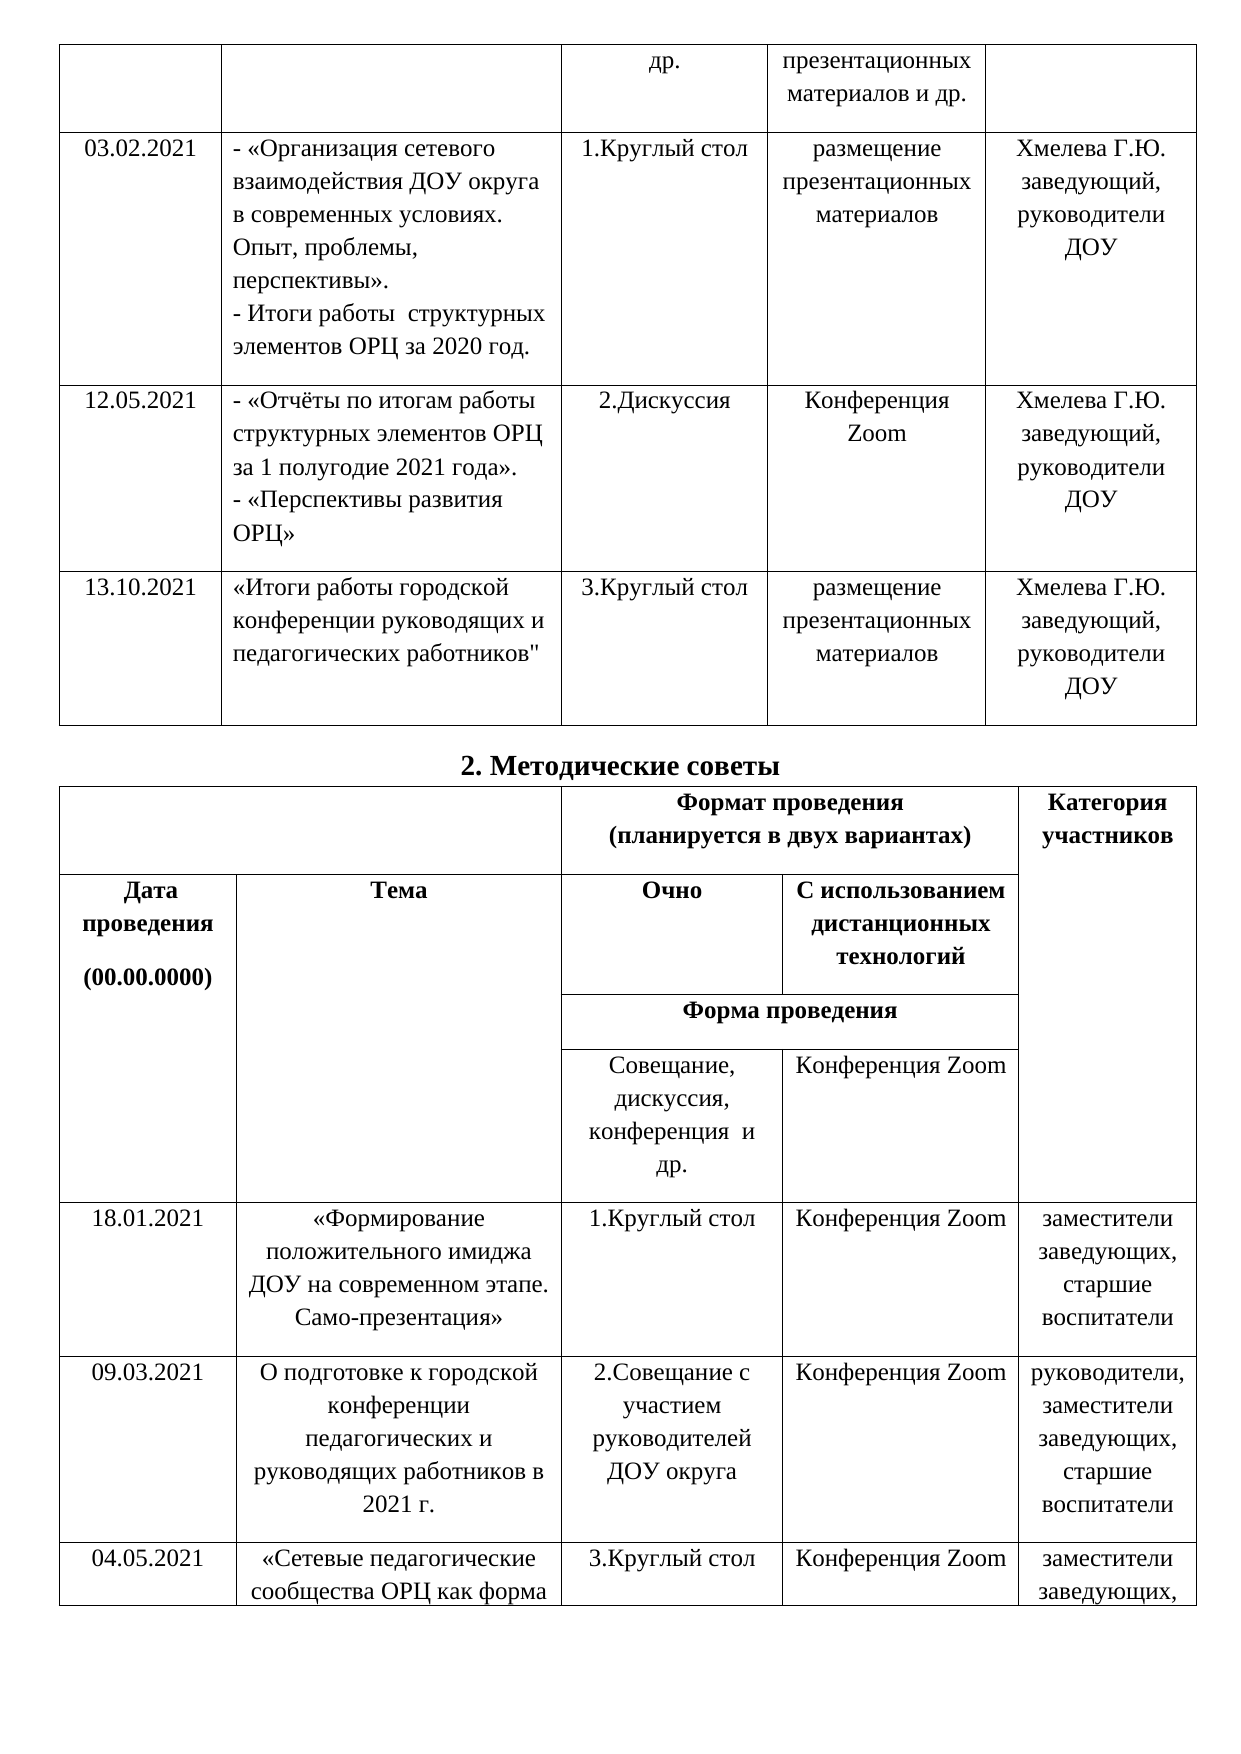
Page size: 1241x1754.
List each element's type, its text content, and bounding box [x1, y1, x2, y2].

table_cell Дата проведения (00.00.0000) [60, 875, 236, 1202]
table_cell 09.03.2021 [60, 1357, 236, 1542]
table_cell Конференция Zoom [783, 1203, 1018, 1356]
table_cell 2.Дискуссия [562, 386, 767, 571]
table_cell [1019, 1543, 1196, 1605]
table_cell 3.Круглый стол [562, 1543, 782, 1605]
table_cell размещение презентационных материалов [768, 133, 985, 384]
table_header [60, 787, 561, 874]
table_cell Тема [237, 875, 561, 1202]
table_cell Очно [562, 875, 782, 994]
table_cell 12.05.2021 [60, 386, 221, 571]
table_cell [562, 45, 767, 132]
table_cell 04.05.2021 [60, 1543, 236, 1605]
table_cell «Формирование положительного имиджа ДОУ на современном этапе. Само-презентация» [237, 1203, 561, 1356]
table_header Категория участников [1019, 787, 1196, 1202]
table_cell руководители, заместители заведующих, старшие воспитатели [1019, 1357, 1196, 1542]
table_cell «Итоги работы городской конференции руководящих и педагогических работников" [222, 572, 561, 724]
table_cell Хмелева Г.Ю. заведующий, руководители ДОУ [986, 386, 1196, 571]
table_cell 13.10.2021 [60, 572, 221, 724]
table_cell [768, 45, 985, 132]
table_cell - «Организация сетевого взаимодействия ДОУ округа в современных условиях. Опыт, проблемы, перспективы». - Итоги работы структурных элементов ОРЦ за 2020 год. [222, 133, 561, 384]
table_cell С использованием дистанционных технологий [783, 875, 1018, 994]
table_cell заместители заведующих, старшие воспитатели [1019, 1203, 1196, 1356]
table_cell О подготовке к городской конференции педагогических и руководящих работников в 2021 г. [237, 1357, 561, 1542]
table_header Формат проведения (планируется в двух вариантах) [562, 787, 1018, 874]
table_cell 03.02.2021 [60, 133, 221, 384]
table_cell Форма проведения [562, 995, 1018, 1049]
table_cell Конференция Zoom [783, 1357, 1018, 1542]
table_cell Конференция Zoom [783, 1050, 1018, 1202]
table_cell размещение презентационных материалов [768, 572, 985, 724]
table_cell 1.Круглый стол [562, 133, 767, 384]
table_cell Конференция Zoom [783, 1543, 1018, 1605]
text 2. Методические советы [89, 748, 1152, 781]
table_cell 3.Круглый стол [562, 572, 767, 724]
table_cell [237, 1543, 561, 1605]
table_cell Совещание, дискуссия, конференция и др. [562, 1050, 782, 1202]
table_cell Хмелева Г.Ю. заведующий, руководители ДОУ [986, 572, 1196, 724]
table_cell Конференция Zoom [768, 386, 985, 571]
table_cell 2.Совещание с участием руководителей ДОУ округа [562, 1357, 782, 1542]
table_cell Хмелева Г.Ю. заведующий, руководители ДОУ [986, 133, 1196, 384]
table_cell 18.01.2021 [60, 1203, 236, 1356]
table_cell 1.Круглый стол [562, 1203, 782, 1356]
table_cell - «Отчёты по итогам работы структурных элементов ОРЦ за 1 полугодие 2021 года». - «Перспективы развития ОРЦ» [222, 386, 561, 571]
